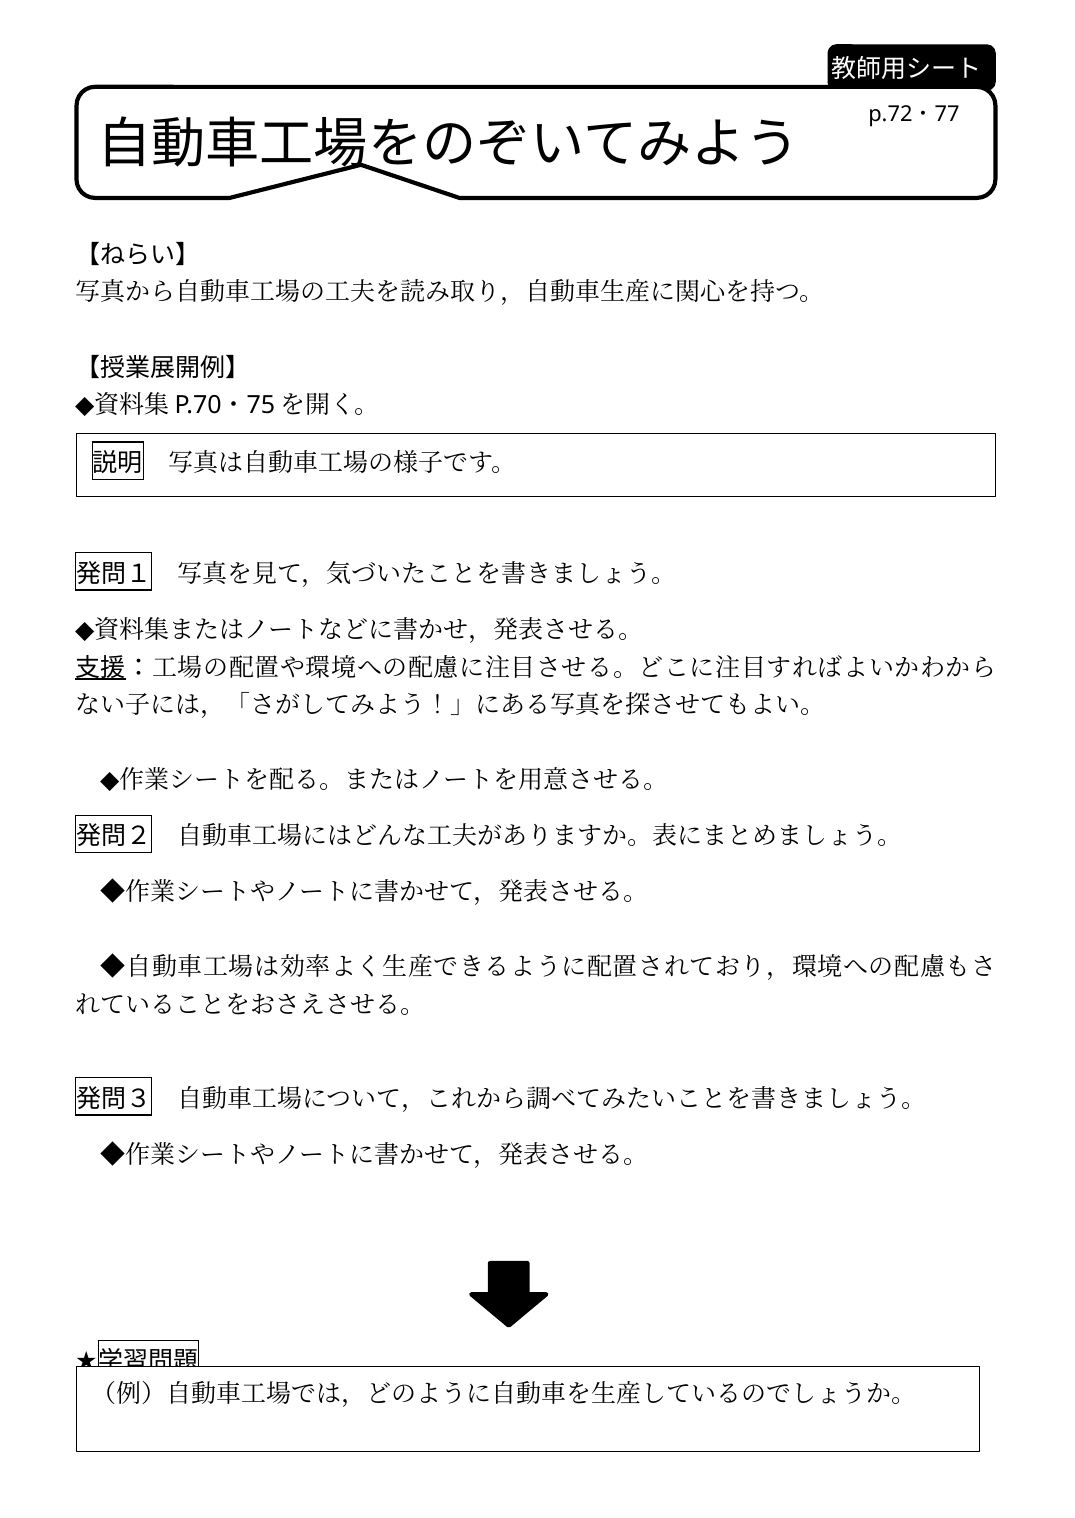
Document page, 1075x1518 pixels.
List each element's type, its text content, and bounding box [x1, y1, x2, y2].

text ◆資料集P.70・75を開く。 [75, 384, 1000, 421]
text 発問２ 自動車工場にはどんな工夫がありますか。表にまとめましょう。 [75, 796, 1000, 871]
text ◆作業シートを配る。またはノートを用意させる。 [75, 759, 1000, 796]
text 発問１ 写真を見て，気づいたことを書きましょう。 [75, 534, 1000, 609]
text 支援：工場の配置や環境への配慮に注目させる。どこに注目すればよいかわからない子には，「さがしてみよう！」にある写真を探させてもよい。 [75, 646, 1000, 721]
text ◆資料集またはノートなどに書かせ，発表させる。 [75, 609, 1000, 646]
text ◆自動車工場は効率よく生産できるように配置されており，環境への配慮もされていることをおさえさせる。 [75, 946, 1000, 1021]
text 発問３ 自動車工場について，これから調べてみたいことを書きましょう。 [75, 1059, 1000, 1134]
text ★学習問題 [75, 1321, 1000, 1396]
text ◆作業シートやノートに書かせて，発表させる。 [75, 871, 1000, 909]
text ◆作業シートやノートに書かせて，発表させる。 [75, 1134, 1000, 1171]
text 写真から自動車工場の工夫を読み取り，自動車生産に関心を持つ。 [75, 271, 1000, 309]
text 【ねらい】 [75, 234, 1000, 271]
text 【授業展開例】 [75, 346, 1000, 384]
